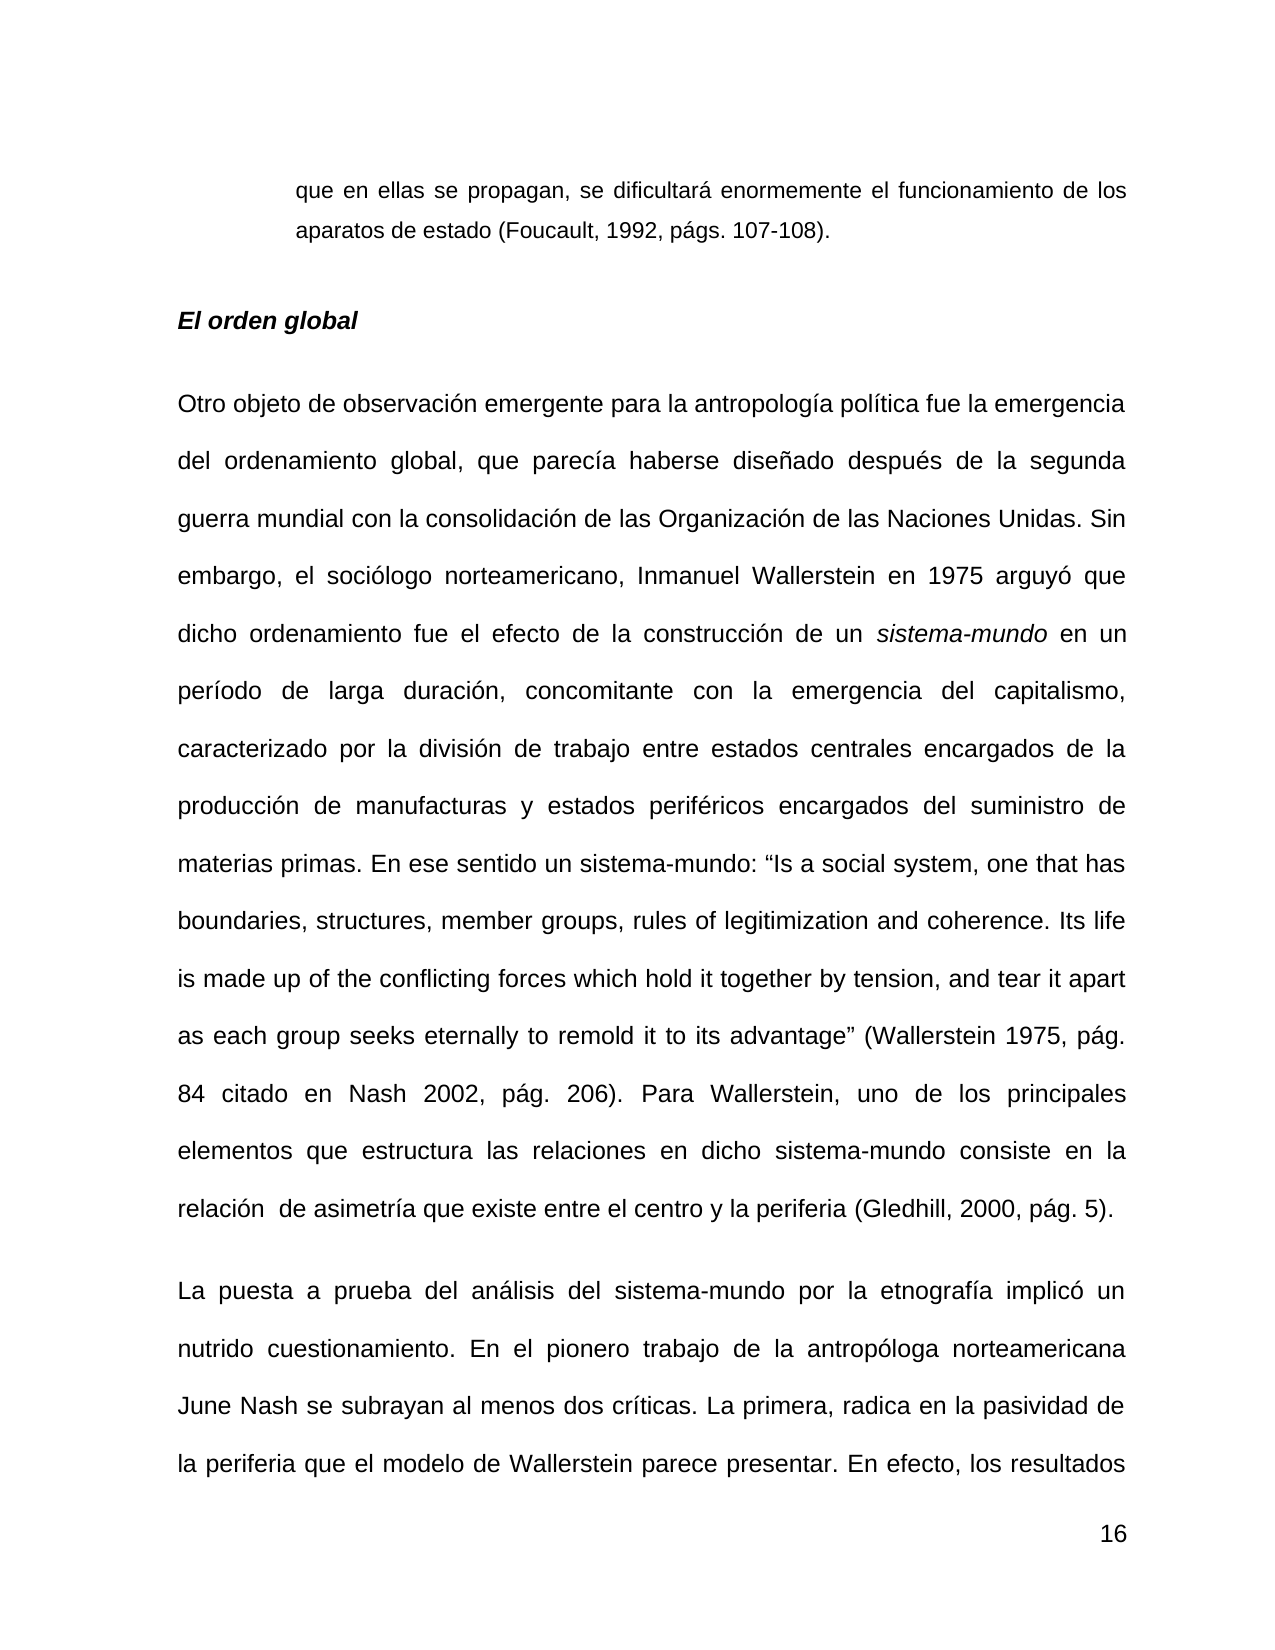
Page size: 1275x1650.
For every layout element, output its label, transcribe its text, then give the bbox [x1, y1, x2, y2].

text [177, 1276, 1127, 1477]
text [295, 177, 1127, 243]
text El orden global [177, 306, 1127, 335]
text Otro objeto de observación emergente para la antropología política fue la emergencia del ordenamiento global, que parecía haberse diseñado después de la segunda guerra mundial con la consolidación de las Organización de las Naciones Unidas. Sin embargo, el sociólogo norteamericano, Inmanuel Wallerstein en 1975 arguyó que dicho ordenamiento fue el efecto de la construcción de un sistema-mundo en un período de larga duración, concomitante con la emergencia del capitalismo, caracterizado por la división de trabajo entre estados centrales encargados de la producción de manufacturas y estados periféricos encargados del suministro de materias primas. En ese sentido un sistema-mundo: “Is a social system, one that has boundaries, structures, member groups, rules of legitimization and coherence. Its life is made up of the conflicting forces which hold it together by tension, and tear it apart as each group seeks eternally to remold it to its advantage” (Wallerstein 1975, pág. 84 citado en Nash 2002, pág. 206). Para Wallerstein, uno de los principales elementos que estructura las relaciones en dicho sistema-mundo consiste en la relación de asimetría que existe entre el centro y la periferia . [177, 389, 1127, 1222]
